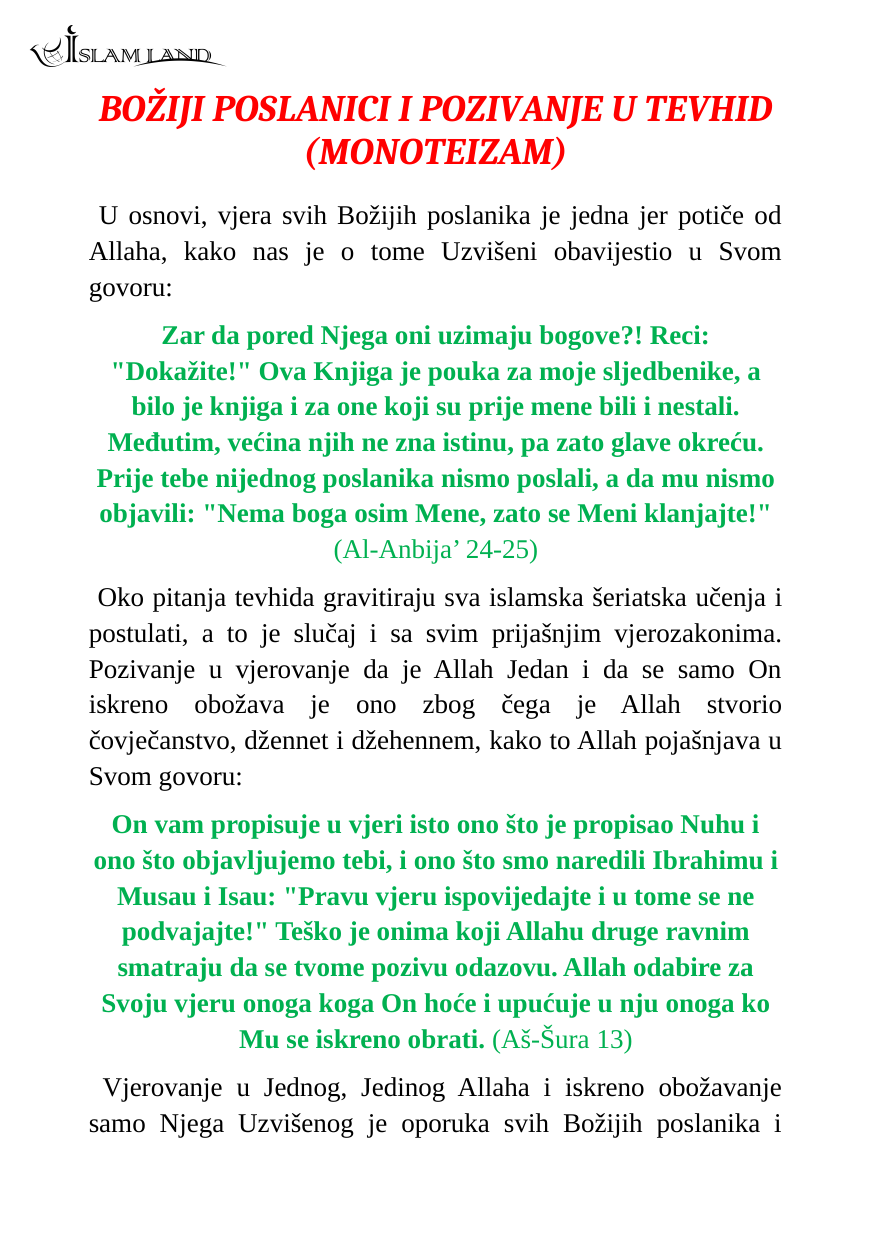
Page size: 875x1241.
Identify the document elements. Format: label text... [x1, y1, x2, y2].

text Oko pitanja tevhida gravitiraju sva islamska šeriatska učenja i postulati, a to je slučaj i sa svim prijašnjim vjerozakonima. Pozivanje u vjerovanje da je Allah Jedan i da se samo On iskreno obožava je ono zbog čega je Allah stvorio čovječanstvo, džennet i džehennem, kako to Allah pojašnjava u Svom govoru: [88, 581, 783, 791]
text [88, 1071, 783, 1138]
text U osnovi, vjera svih Božijih poslanika je jedna jer potiče od Allaha, kako nas je o tome Uzvišeni obavijestio u Svom govoru: [88, 199, 783, 302]
text BOŽIJI POSLANICI I POZIVANJE U TEVHID (MONOTEIZAM) [88, 88, 783, 174]
text On vam propisuje u vjeri isto ono što je propisao Nuhu i ono što objavljujemo tebi, i ono što smo naredili Ibrahimu i Musau i Isau: "Pravu vjeru ispovijedajte i u tome se ne podvajajte!" Teško je onima koji Allahu druge ravnim smatraju da se tvome pozivu odazovu. Allah odabire za Svoju vjeru onoga koga On hoće i upućuje u nju onoga ko Mu se iskreno obrati. (Aš-Šura 13) [88, 808, 783, 1054]
text Zar da pored Njega oni uzimaju bogove?! Reci: "Dokažite!" Ova Knjiga je pouka za moje sljedbenike, a bilo je knjiga i za one koji su prije mene bili i nestali. Međutim, većina njih ne zna istinu, pa zato glave okreću. Prije tebe nijednog poslanika nismo poslali, a da mu nismo objavili: "Nema boga osim Mene, zato se Meni klanjajte!" (Al-Anbija’ 24-25) [88, 319, 783, 564]
picture [29, 25, 227, 67]
